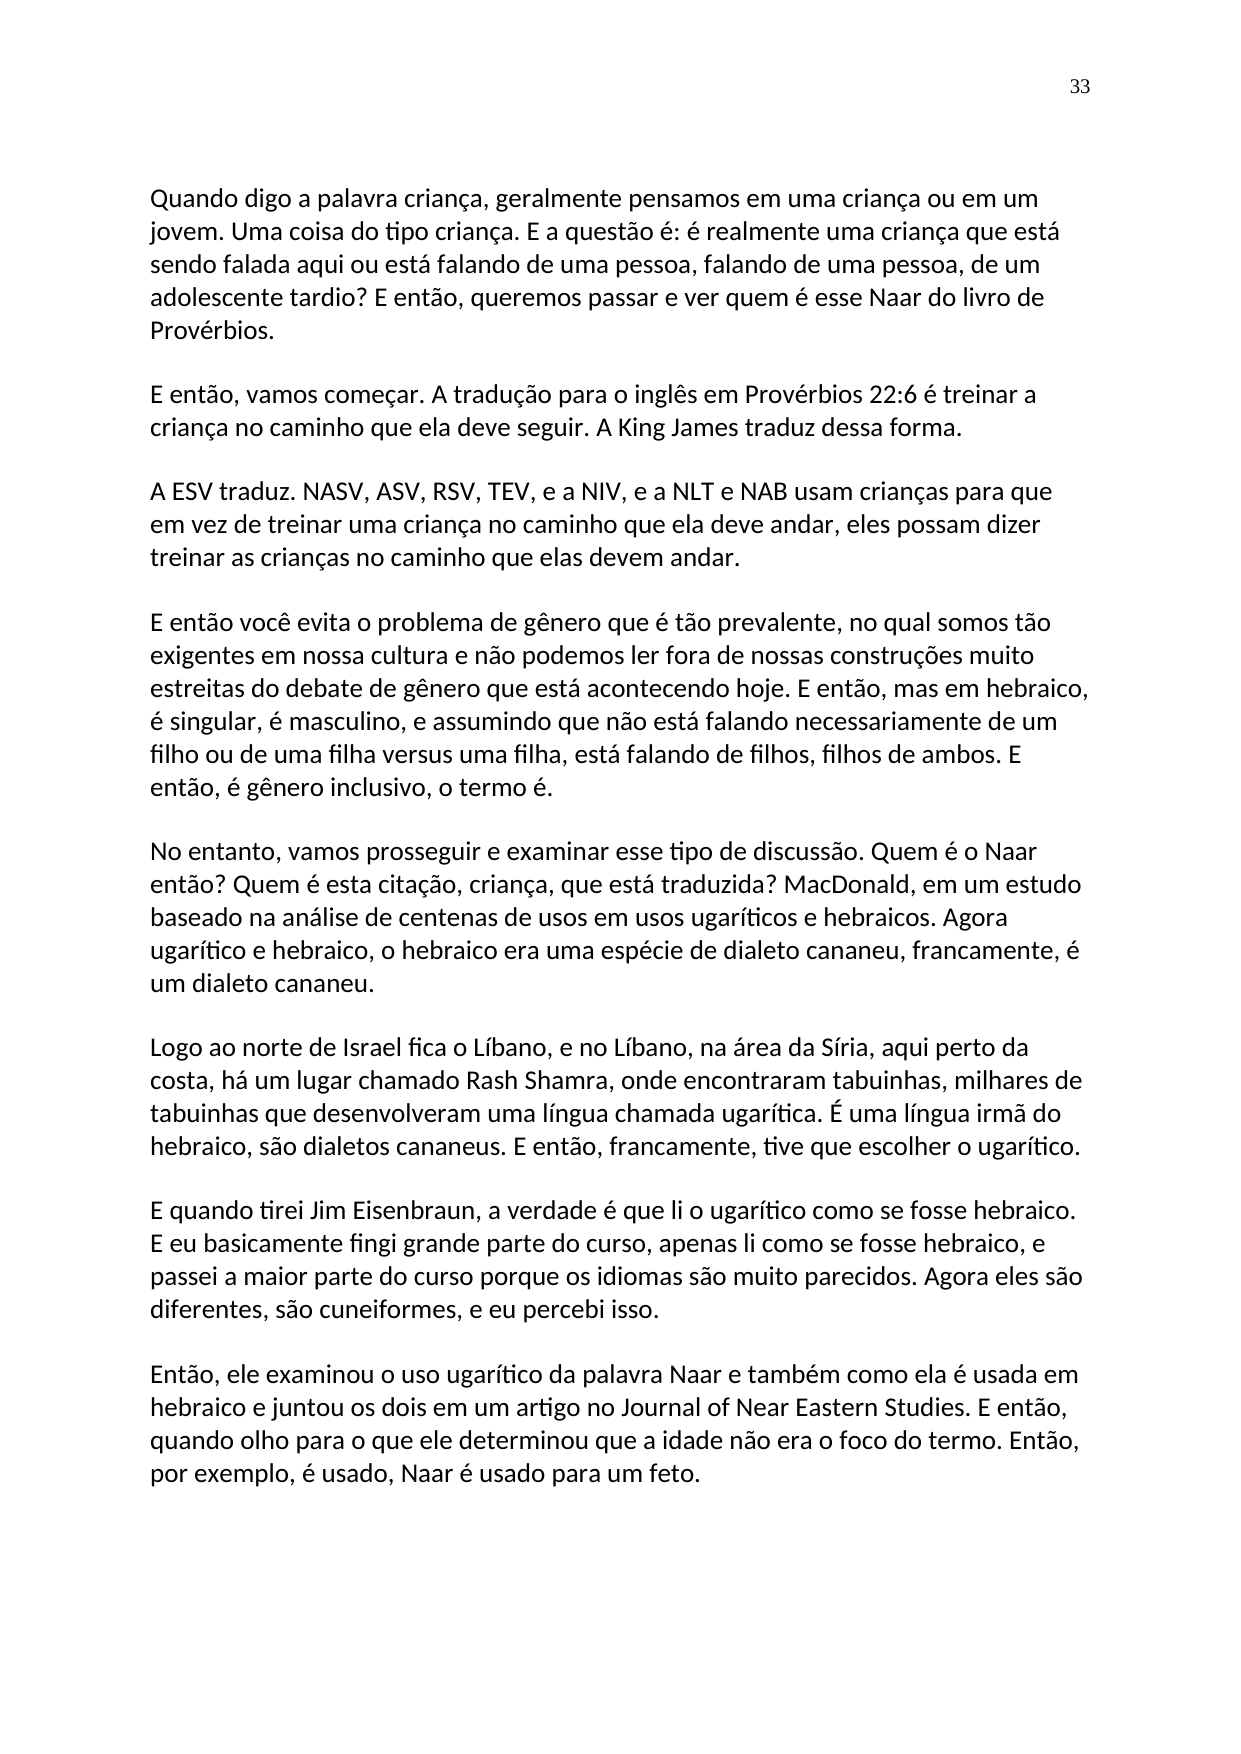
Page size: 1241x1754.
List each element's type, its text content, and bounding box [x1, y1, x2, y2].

text Então, ele examinou o uso ugarítico da palavra Naar e também como ela é usada em hebraico e juntou os dois em um artigo no Journal of Near Eastern Studies. E então, quando olho para o que ele determinou que a idade não era o foco do termo. Então, por exemplo, é usado, Naar é usado para um feto. [150, 1357, 1090, 1489]
text E quando tirei Jim Eisenbraun, a verdade é que li o ugarítico como se fosse hebraico. E eu basicamente fingi grande parte do curso, apenas li como se fosse hebraico, e passei a maior parte do curso porque os idiomas são muito parecidos. Agora eles são diferentes, são cuneiformes, e eu percebi isso. [150, 1193, 1090, 1326]
text Quando digo a palavra criança, geralmente pensamos em uma criança ou em um jovem. Uma coisa do tipo criança. E a questão é: é realmente uma criança que está sendo falada aqui ou está falando de uma pessoa, falando de uma pessoa, de um adolescente tardio? E então, queremos passar e ver quem é esse Naar do livro de Provérbios. [150, 181, 1090, 346]
text No entanto, vamos prosseguir e examinar esse tipo de discussão. Quem é o Naar então? Quem é esta citação, criança, que está traduzida? MacDonald, em um estudo baseado na análise de centenas de usos em usos ugaríticos e hebraicos. Agora ugarítico e hebraico, o hebraico era uma espécie de dialeto cananeu, francamente, é um dialeto cananeu. [150, 834, 1090, 999]
text E então, vamos começar. A tradução para o inglês em Provérbios 22:6 é treinar a criança no caminho que ela deve seguir. A King James traduz dessa forma. [150, 377, 1090, 443]
text E então você evita o problema de gênero que é tão prevalente, no qual somos tão exigentes em nossa cultura e não podemos ler fora de nossas construções muito estreitas do debate de gênero que está acontecendo hoje. E então, mas em hebraico, é singular, é masculino, e assumindo que não está falando necessariamente de um filho ou de uma filha versus uma filha, está falando de filhos, filhos de ambos. E então, é gênero inclusivo, o termo é. [150, 605, 1090, 803]
text Logo ao norte de Israel fica o Líbano, e no Líbano, na área da Síria, aqui perto da costa, há um lugar chamado Rash Shamra, onde encontraram tabuinhas, milhares de tabuinhas que desenvolveram uma língua chamada ugarítica. É uma língua irmã do hebraico, são dialetos cananeus. E então, francamente, tive que escolher o ugarítico. [150, 1030, 1090, 1162]
text A ESV traduz. NASV, ASV, RSV, TEV, e a NIV, e a NLT e NAB usam crianças para que em vez de treinar uma criança no caminho que ela deve andar, eles possam dizer treinar as crianças no caminho que elas devem andar. [150, 474, 1090, 574]
